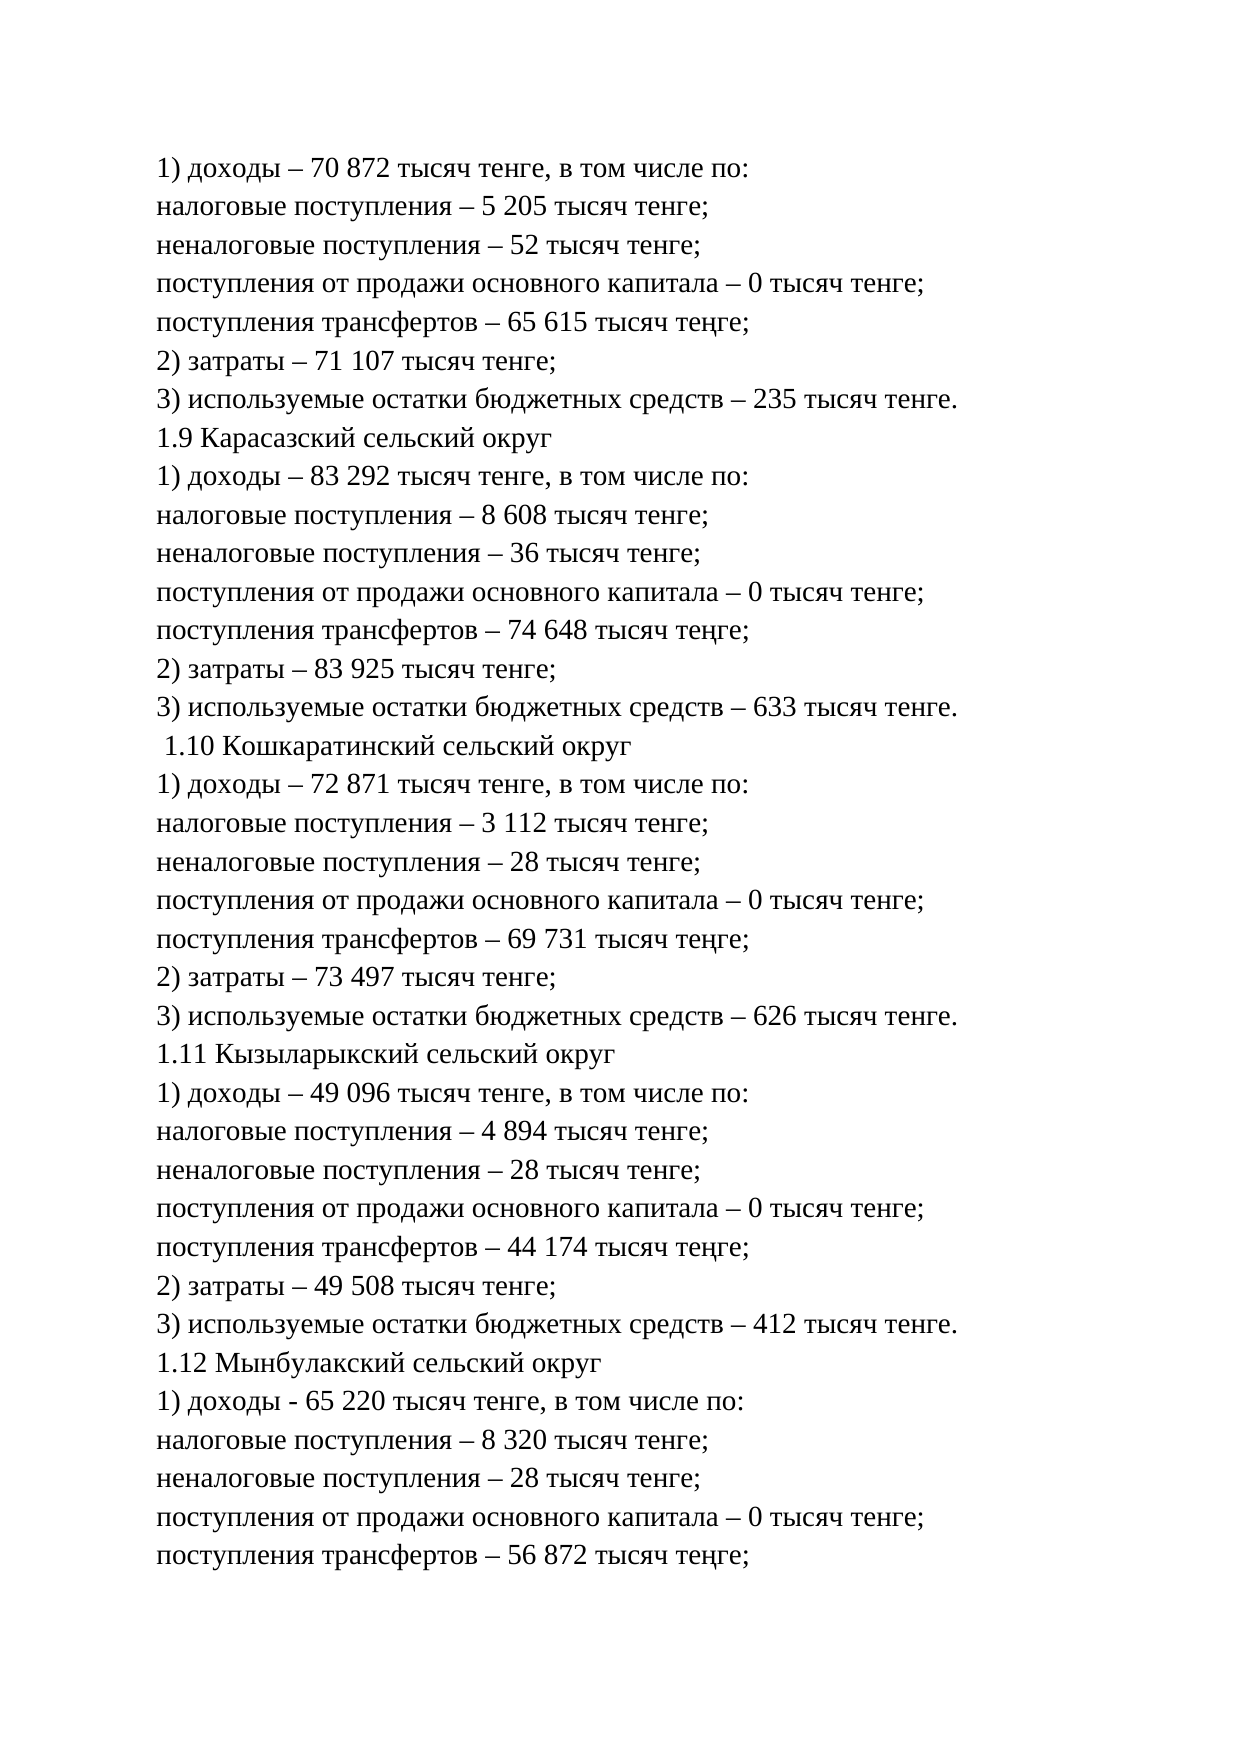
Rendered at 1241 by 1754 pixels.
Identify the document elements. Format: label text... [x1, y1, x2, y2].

text поступления от продажи основного капитала – 0 тысяч тенге; [112, 882, 1128, 916]
text 1.9 Карасазский сельский округ [112, 420, 1128, 453]
text 2) затраты – 49 508 тысяч тенге; [112, 1268, 1128, 1301]
text неналоговые поступления – 28 тысяч тенге; [112, 1460, 1128, 1494]
text 3) используемые остатки бюджетных средств – 626 тысяч тенге. [112, 998, 1128, 1031]
text налоговые поступления – 3 112 тысяч тенге; [112, 805, 1128, 839]
text поступления трансфертов – 65 615 тысяч теңге; [112, 304, 1128, 338]
text поступления от продажи основного капитала – 0 тысяч тенге; [112, 1191, 1128, 1224]
text поступления трансфертов – 56 872 тысяч теңге; [112, 1537, 1128, 1571]
text поступления трансфертов – 44 174 тысяч теңге; [112, 1229, 1128, 1263]
text 2) затраты – 83 925 тысяч тенге; [112, 651, 1128, 684]
text неналоговые поступления – 52 тысяч тенге; [112, 227, 1128, 261]
text поступления от продажи основного капитала – 0 тысяч тенге; [112, 574, 1128, 607]
text 1) доходы - 65 220 тысяч тенге, в том числе по: [112, 1383, 1128, 1417]
text 2) затраты – 73 497 тысяч тенге; [112, 959, 1128, 993]
text поступления трансфертов – 74 648 тысяч теңге; [112, 612, 1128, 646]
text 3) используемые остатки бюджетных средств – 235 тысяч тенге. [112, 381, 1128, 415]
text неналоговые поступления – 28 тысяч тенге; [112, 844, 1128, 877]
text налоговые поступления – 4 894 тысяч тенге; [112, 1113, 1128, 1147]
text 1) доходы – 49 096 тысяч тенге, в том числе по: [112, 1075, 1128, 1108]
text неналоговые поступления – 36 тысяч тенге; [112, 535, 1128, 569]
text 3) используемые остатки бюджетных средств – 412 тысяч тенге. [112, 1306, 1128, 1340]
text 1) доходы – 70 872 тысяч тенге, в том числе по: [112, 150, 1128, 183]
text поступления от продажи основного капитала – 0 тысяч тенге; [112, 1499, 1128, 1532]
text поступления от продажи основного капитала – 0 тысяч тенге; [112, 266, 1128, 299]
text 1) доходы – 72 871 тысяч тенге, в том числе по: [112, 767, 1128, 800]
text налоговые поступления – 8 320 тысяч тенге; [112, 1422, 1128, 1455]
text 1.10 Кошкаратинский сельский округ [112, 728, 1128, 762]
text 3) используемые остатки бюджетных средств – 633 тысяч тенге. [112, 689, 1128, 723]
text 1.11 Кызыларыкский сельский округ [112, 1036, 1128, 1070]
text неналоговые поступления – 28 тысяч тенге; [112, 1152, 1128, 1186]
text налоговые поступления – 5 205 тысяч тенге; [112, 188, 1128, 222]
text поступления трансфертов – 69 731 тысяч теңге; [112, 921, 1128, 954]
text 2) затраты – 71 107 тысяч тенге; [112, 343, 1128, 376]
text 1.12 Мынбулакский сельский округ [112, 1345, 1128, 1378]
text налоговые поступления – 8 608 тысяч тенге; [112, 497, 1128, 530]
text 1) доходы – 83 292 тысяч тенге, в том числе по: [112, 458, 1128, 492]
